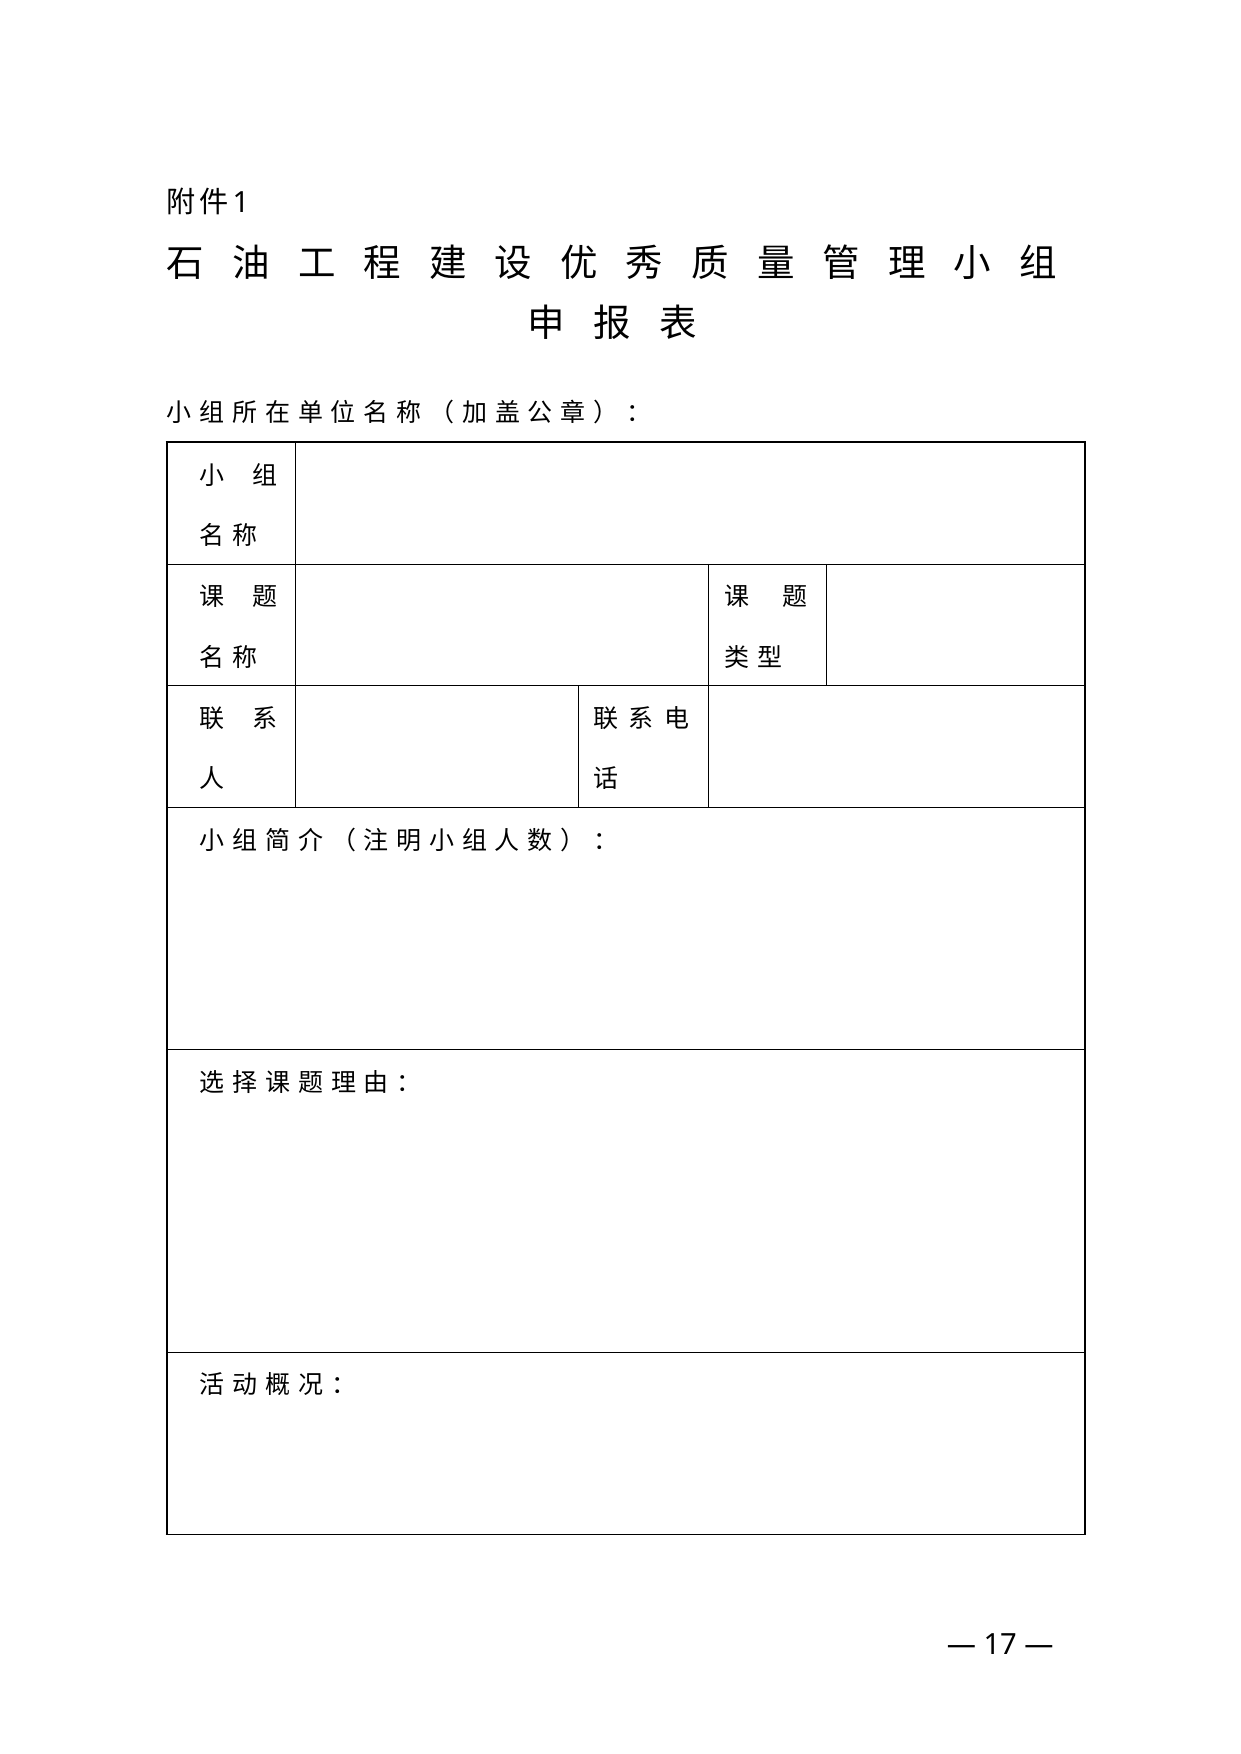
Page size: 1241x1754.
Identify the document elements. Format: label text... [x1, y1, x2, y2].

text 小组所在单位名称（加盖公章）： [167, 381, 1085, 441]
table_cell 小组简介（注明小组人数）： [168, 808, 1084, 1049]
table_cell 选择课题理由： [168, 1050, 1084, 1352]
table_header [296, 443, 1084, 564]
table_cell 联系人 [168, 686, 295, 807]
table_cell 活动概况： [168, 1353, 1084, 1534]
table_cell 课题名称 [168, 565, 295, 685]
table_cell [296, 565, 708, 685]
table_cell [296, 686, 578, 807]
table_cell [827, 565, 1084, 685]
text 附件1 [167, 170, 1085, 230]
table_cell [709, 686, 1084, 807]
table_cell 联系电话 [579, 686, 708, 807]
table_cell 课题类型 [709, 565, 826, 685]
text 石油工程建设优秀质量管理小组申报表 [167, 230, 1085, 351]
table_header 小组名称 [168, 443, 295, 564]
